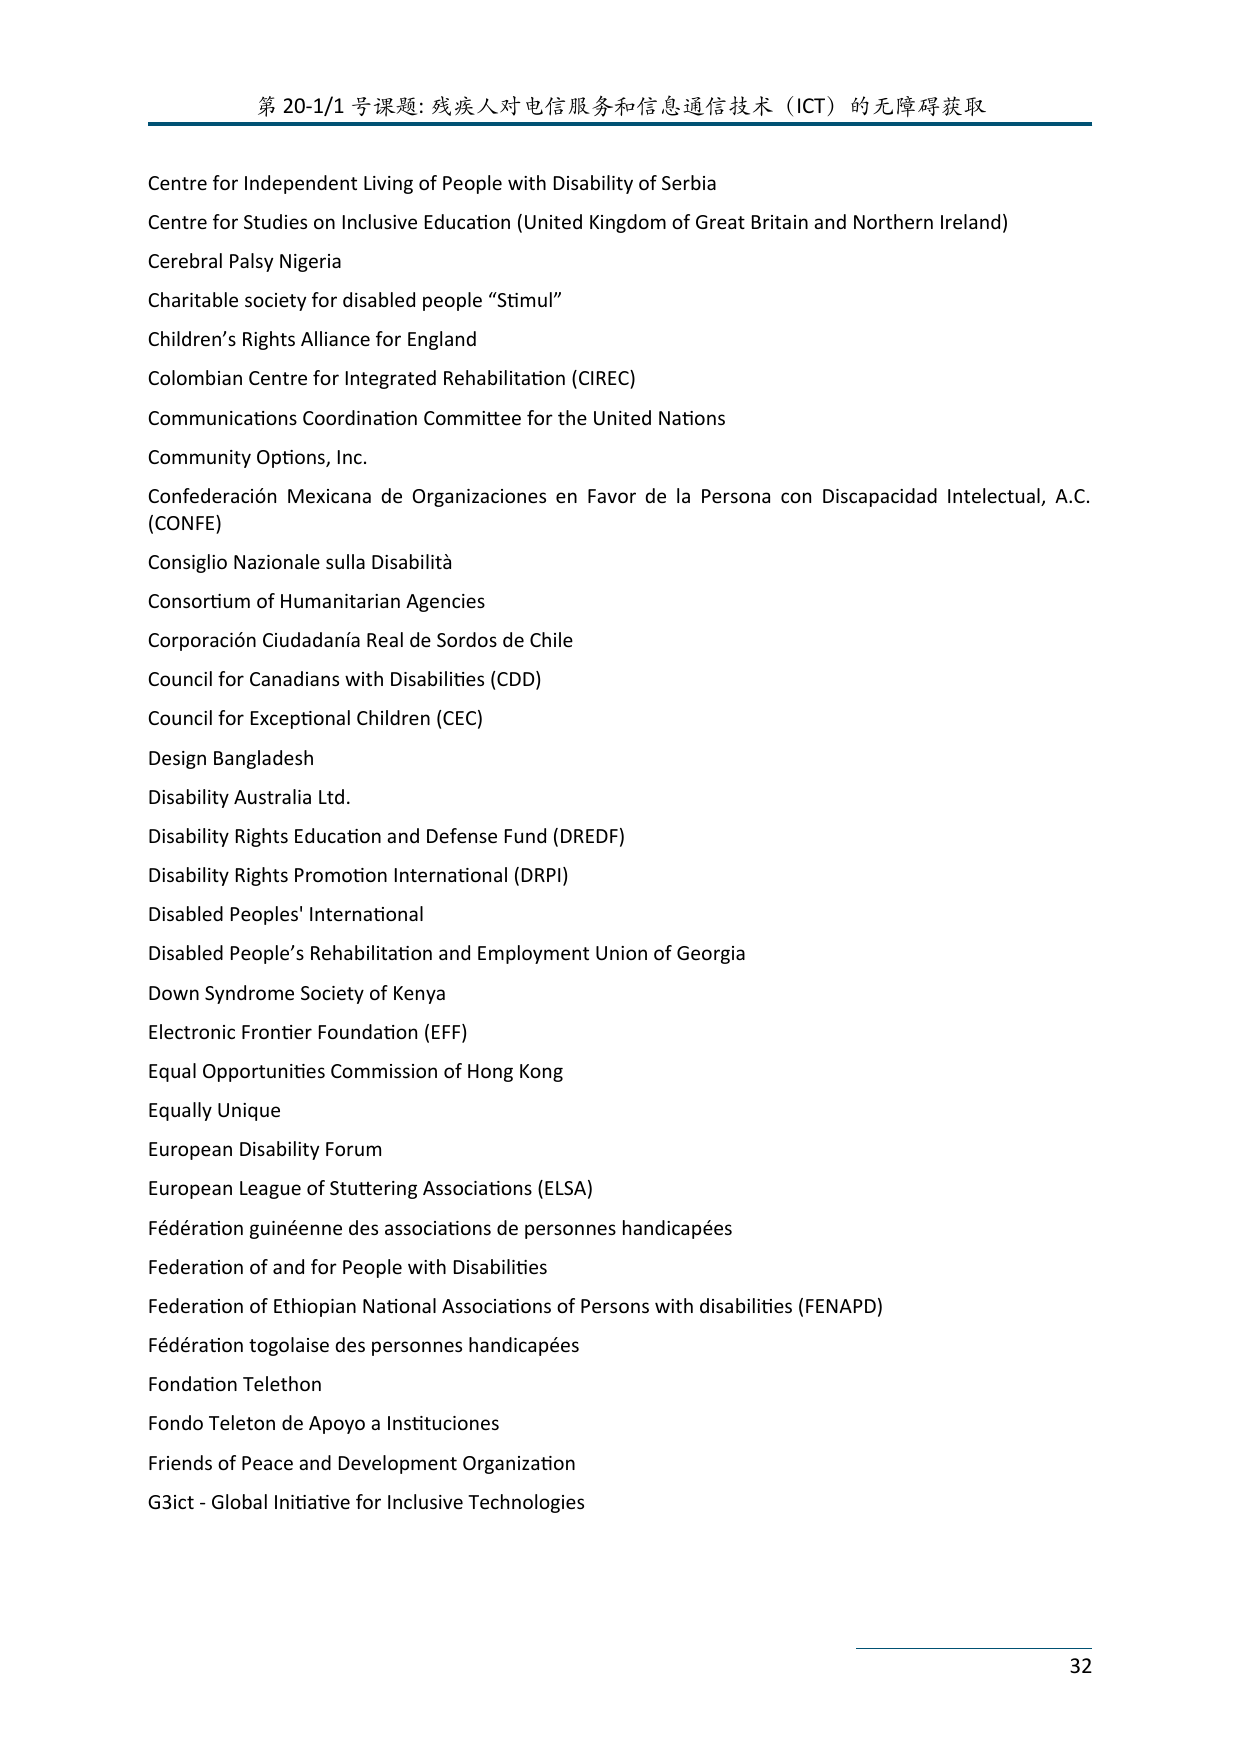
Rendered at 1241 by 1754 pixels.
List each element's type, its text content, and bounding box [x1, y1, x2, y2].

text Disabled People’s Rehabilitation and Employment Union of Georgia [148, 939, 1092, 966]
text European Disability Forum [148, 1135, 1092, 1162]
text Electronic Frontier Foundation (EFF) [148, 1018, 1092, 1044]
text Community Options, Inc. [148, 443, 1092, 469]
text Disability Rights Education and Defense Fund (DREDF) [148, 822, 1092, 849]
text Equal Opportunities Commission of Hong Kong [148, 1057, 1092, 1084]
text Centre for Independent Living of People with Disability of Serbia [148, 169, 1092, 195]
text Disabled Peoples' International [148, 900, 1092, 927]
text Fondo Teleton de Apoyo a Instituciones [148, 1409, 1092, 1436]
text Consiglio Nazionale sulla Disabilità [148, 548, 1092, 574]
text Fédération togolaise des personnes handicapées [148, 1331, 1092, 1358]
text Corporación Ciudadanía Real de Sordos de Chile [148, 626, 1092, 653]
text Confederación Mexicana de Organizaciones en Favor de la Persona con Discapacidad Intelectual, A.C. (CONFE) [148, 482, 1092, 535]
text Friends of Peace and Development Organization [148, 1449, 1092, 1475]
text Cerebral Palsy Nigeria [148, 247, 1092, 274]
text Centre for Studies on Inclusive Education (United Kingdom of Great Britain and Northern Ireland) [148, 208, 1092, 234]
text Council for Exceptional Children (CEC) [148, 704, 1092, 731]
text Children’s Rights Alliance for England [148, 325, 1092, 352]
text Colombian Centre for Integrated Rehabilitation (CIREC) [148, 364, 1092, 391]
text Consortium of Humanitarian Agencies [148, 587, 1092, 614]
text Fédération guinéenne des associations de personnes handicapées [148, 1214, 1092, 1240]
text Charitable society for disabled people “Stimul” [148, 286, 1092, 313]
text Communications Coordination Committee for the United Nations [148, 404, 1092, 430]
text Disability Rights Promotion International (DRPI) [148, 861, 1092, 888]
text Fondation Telethon [148, 1370, 1092, 1397]
text Down Syndrome Society of Kenya [148, 979, 1092, 1005]
text Council for Canadians with Disabilities (CDD) [148, 665, 1092, 692]
text Federation of Ethiopian National Associations of Persons with disabilities (FENAPD) [148, 1292, 1092, 1319]
text Equally Unique [148, 1096, 1092, 1123]
text European League of Stuttering Associations (ELSA) [148, 1174, 1092, 1201]
text G3ict - Global Initiative for Inclusive Technologies [148, 1488, 1092, 1514]
text Design Bangladesh [148, 744, 1092, 770]
text Federation of and for People with Disabilities [148, 1253, 1092, 1279]
text Disability Australia Ltd. [148, 783, 1092, 809]
